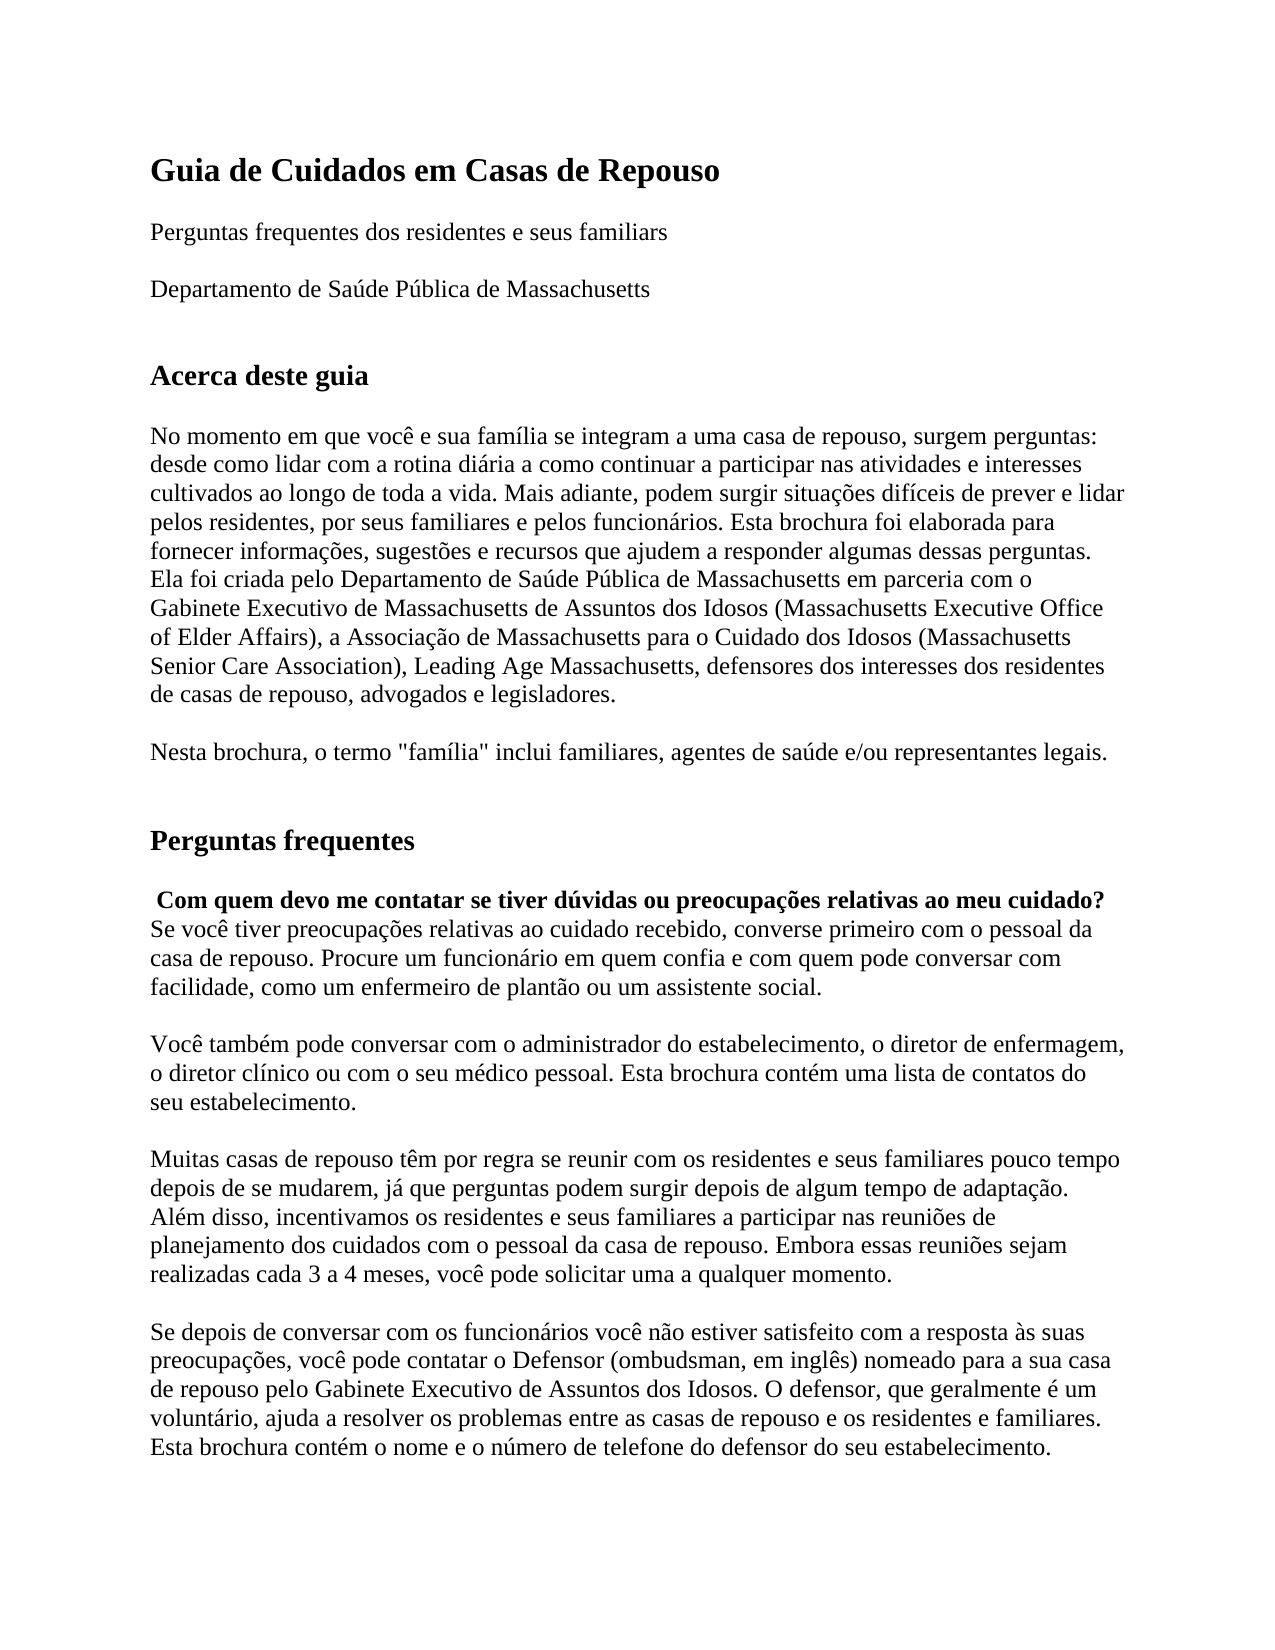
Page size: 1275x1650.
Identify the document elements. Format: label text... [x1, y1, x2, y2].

text Perguntas frequentes [150, 823, 1125, 857]
text Perguntas frequentes dos residentes e seus familiars [150, 217, 1125, 246]
text Guia de Cuidados em Casas de Repouso [150, 150, 1125, 188]
text Se você tiver preocupações relativas ao cuidado recebido, converse primeiro com o pessoal da casa de repouso. Procure um funcionário em quem confia e com quem pode conversar com facilidade, como um enfermeiro de plantão ou um assistente social. [150, 914, 1125, 1001]
text Você também pode conversar com o administrador do estabelecimento, o diretor de enfermagem, o diretor clínico ou com o seu médico pessoal. Esta brochura contém uma lista de contatos do seu estabelecimento. [150, 1029, 1125, 1116]
text Se depois de conversar com os funcionários você não estiver satisfeito com a resposta às suas preocupações, você pode contatar o Defensor (ombudsman, em inglês) nomeado para a sua casa de repouso pelo Gabinete Executivo de Assuntos dos Idosos. O defensor, que geralmente é um voluntário, ajuda a resolver os problemas entre as casas de repouso e os residentes e familiares. Esta brochura contém o nome e o número de telefone do defensor do seu estabelecimento. [150, 1317, 1125, 1461]
text No momento em que você e sua família se integram a uma casa de repouso, surgem perguntas: desde como lidar com a rotina diária a como continuar a participar nas atividades e interesses cultivados ao longo de toda a vida. Mais adiante, podem surgir situações difíceis de prever e lidar pelos residentes, por seus familiares e pelos funcionários. Esta brochura foi elaborada para fornecer informações, sugestões e recursos que ajudem a responder algumas dessas perguntas. Ela foi criada pelo Departamento de Saúde Pública de Massachusetts em parceria com o Gabinete Executivo de Massachusetts de Assuntos dos Idosos (Massachusetts Executive Office of Elder Affairs), a Associação de Massachusetts para o Cuidado dos Idosos (Massachusetts Senior Care Association), Leading Age Massachusetts, defensores dos interesses dos residentes de casas de repouso, advogados e legisladores. [150, 421, 1125, 708]
text Com quem devo me contatar se tiver dúvidas ou preocupações relativas ao meu cuidado? [150, 886, 1125, 914]
text Departamento de Saúde Pública de Massachusetts [150, 274, 1125, 303]
text Muitas casas de repouso têm por regra se reunir com os residentes e seus familiares pouco tempo depois de se mudarem, já que perguntas podem surgir depois de algum tempo de adaptação. Além disso, incentivamos os residentes e seus familiares a participar nas reuniões de planejamento dos cuidados com o pessoal da casa de repouso. Embora essas reuniões sejam realizadas cada 3 a 4 meses, você pode solicitar uma a qualquer momento. [150, 1144, 1125, 1288]
text Acerca deste guia [150, 358, 1125, 392]
text Nesta brochura, o termo "família" inclui familiares, agentes de saúde e/ou representantes legais. [150, 737, 1125, 766]
